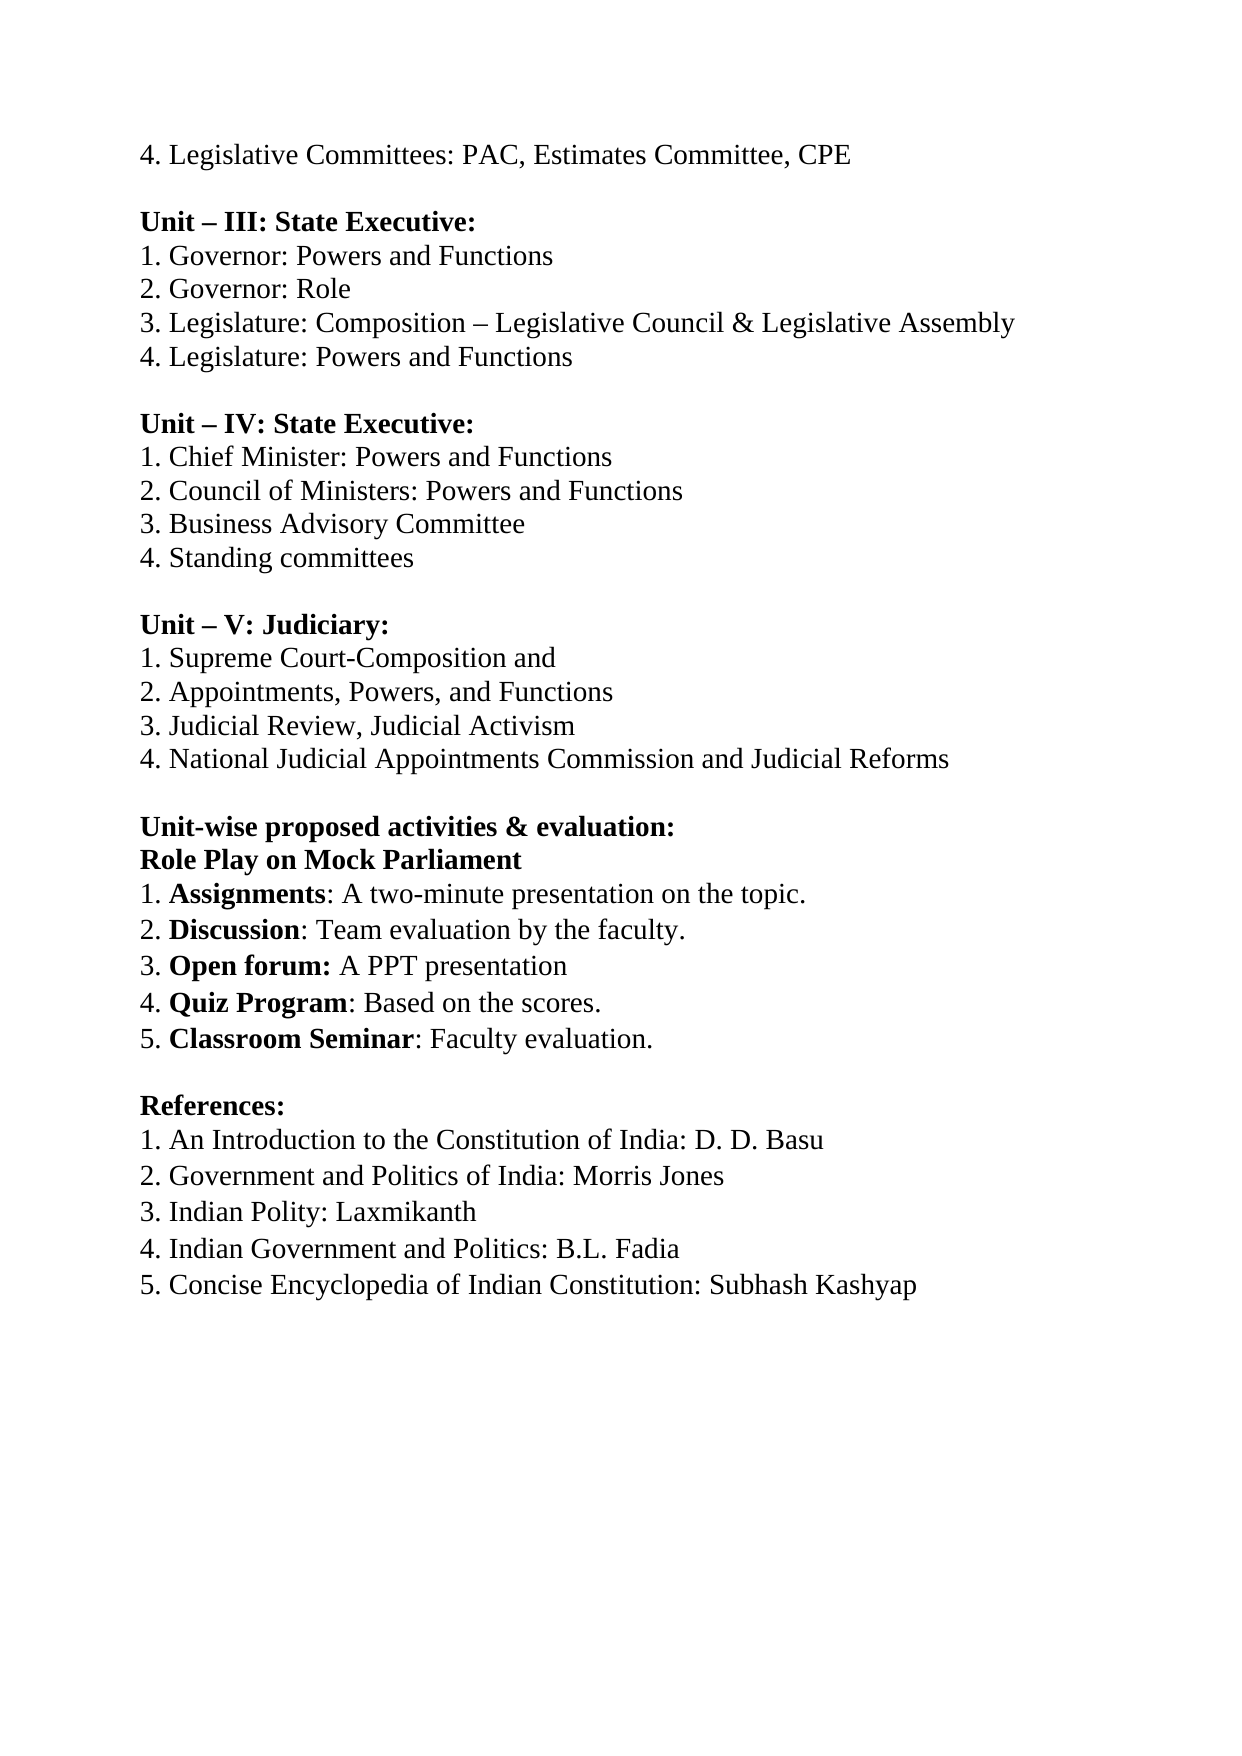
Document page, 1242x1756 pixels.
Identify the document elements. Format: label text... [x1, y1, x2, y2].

text Unit – V: Judiciary: [139, 607, 1104, 641]
text 2. Council of Ministers: Powers and Functions [139, 473, 1104, 506]
text 1. An Introduction to the Constitution of India: D. D. Basu [139, 1122, 1104, 1155]
text 3. Indian Polity: Laxmikanth [139, 1194, 1104, 1228]
text 2. Appointments, Powers, and Functions [139, 674, 1104, 708]
text 4. Indian Government and Politics: B.L. Fadia [139, 1231, 1104, 1264]
text 5. Concise Encyclopedia of Indian Constitution: Subhash Kashyap [139, 1267, 1104, 1301]
text 4. Standing committees [139, 540, 1104, 573]
text 4. National Judicial Appointments Commission and Judicial Reforms [139, 742, 1104, 775]
text 4. Quiz Program: Based on the scores. [139, 985, 1104, 1018]
text 2. Discussion: Team evaluation by the faculty. [139, 912, 1104, 946]
text 1. Chief Minister: Powers and Functions [139, 439, 1104, 473]
text 1. Assignments: A two-minute presentation on the topic. [139, 876, 1104, 909]
text 3. Open forum: A PPT presentation [139, 948, 1104, 982]
text 1. Supreme Court-Composition and [139, 641, 1104, 674]
text 2. Government and Politics of India: Morris Jones [139, 1158, 1104, 1192]
text 4. Legislature: Powers and Functions [139, 339, 1104, 372]
text 1. Governor: Powers and Functions [139, 238, 1104, 272]
text 2. Governor: Role [139, 272, 1104, 305]
text 3. Legislature: Composition – Legislative Council & Legislative Assembly [139, 305, 1104, 339]
text Unit – III: State Executive: [139, 204, 1104, 238]
text References: [139, 1088, 1104, 1122]
text 5. Classroom Seminar: Faculty evaluation. [139, 1021, 1104, 1055]
text 3. Judicial Review, Judicial Activism [139, 708, 1104, 741]
text 4. Legislative Committees: PAC, Estimates Committee, CPE [139, 137, 1104, 171]
text 3. Business Advisory Committee [139, 506, 1104, 540]
text Role Play on Mock Parliament [139, 842, 1104, 876]
text Unit-wise proposed activities & evaluation: [139, 809, 1104, 842]
text Unit – IV: State Executive: [139, 406, 1104, 439]
